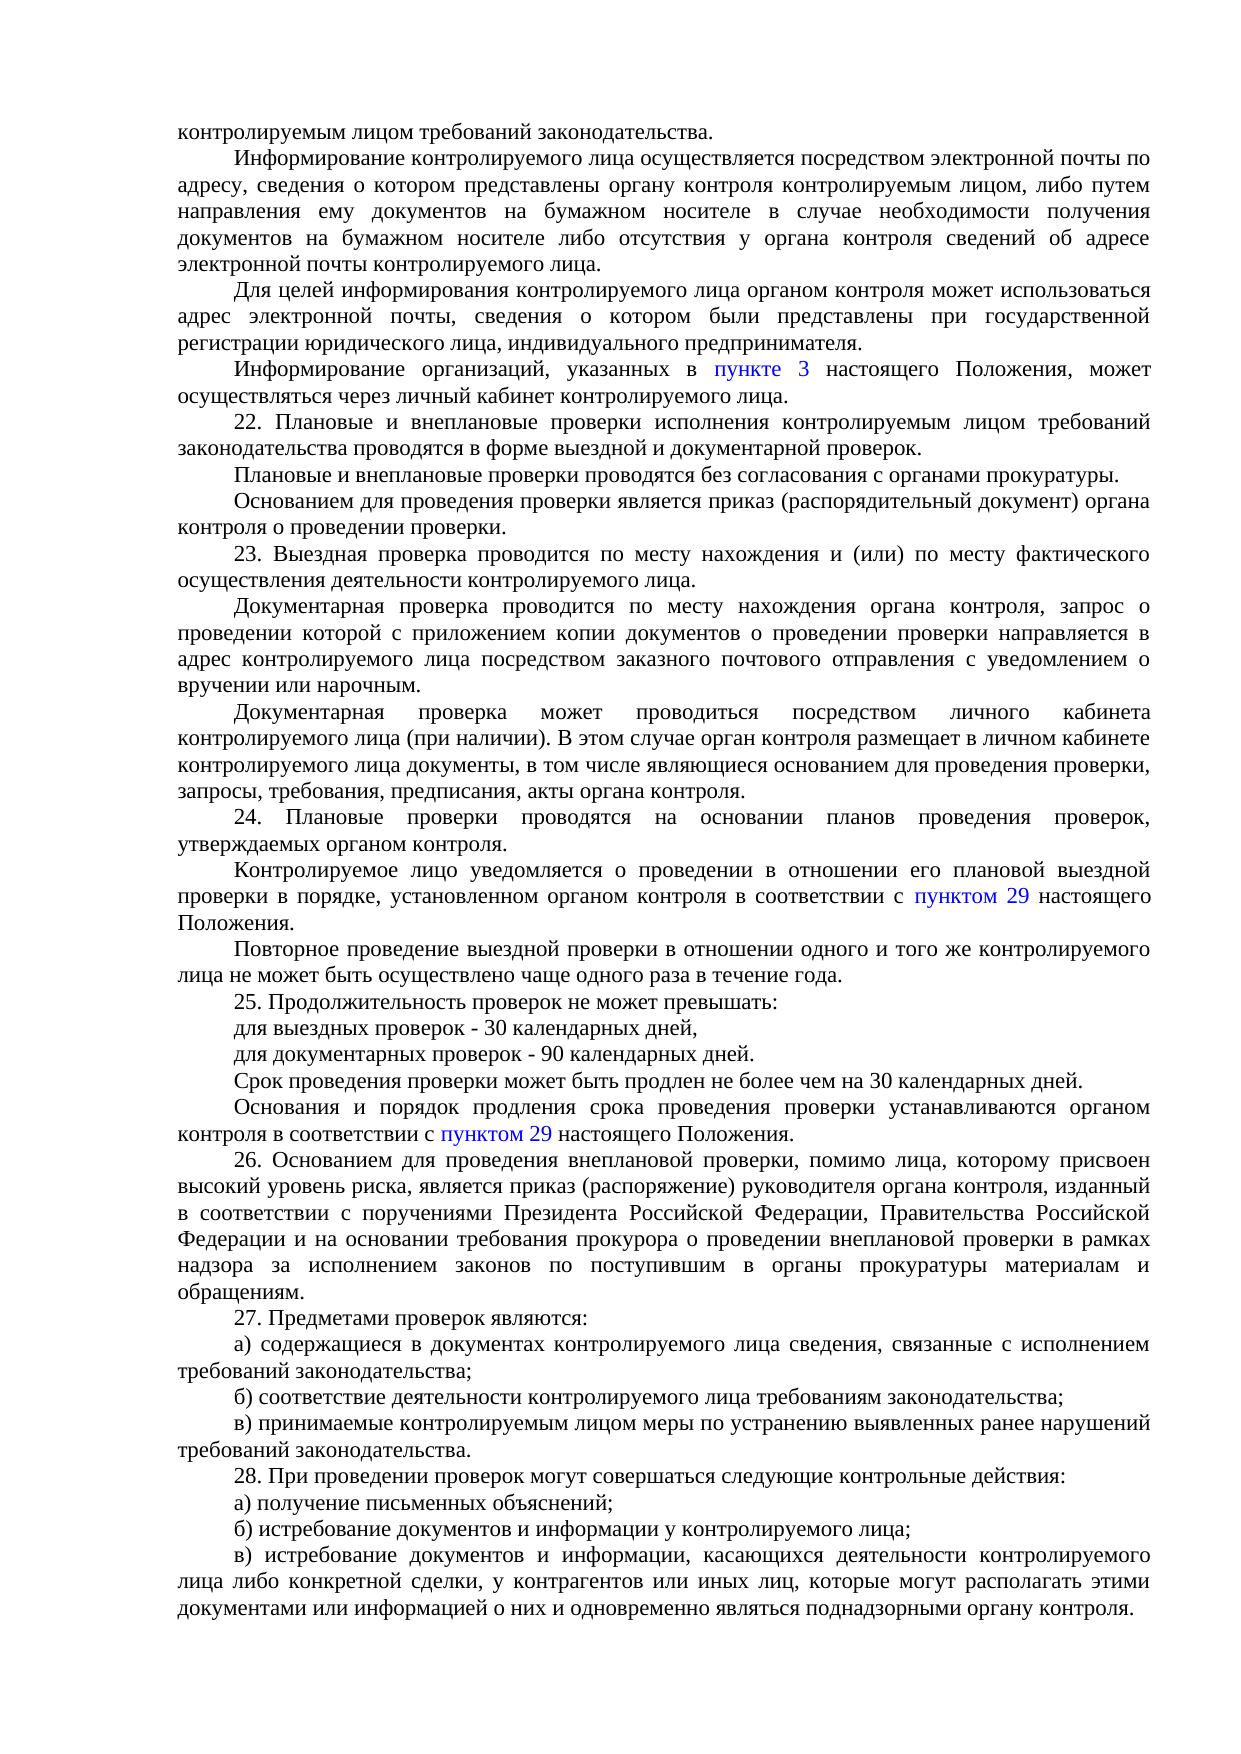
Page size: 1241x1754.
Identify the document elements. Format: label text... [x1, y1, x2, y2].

text Контролируемое лицо уведомляется о проведении в отношении его плановой выездной проверки в порядке, установленном органом контроля в соответствии с пунктом 29 настоящего Положения. [177, 856, 1152, 935]
text 28. При проведении проверок могут совершаться следующие контрольные действия: [177, 1462, 1152, 1488]
text 23. Выездная проверка проводится по месту нахождения и (или) по месту фактического осуществления деятельности контролируемого лица. [177, 540, 1152, 592]
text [177, 118, 1152, 144]
text Срок проведения проверки может быть продлен не более чем на 30 календарных дней. [177, 1067, 1152, 1093]
text 22. Плановые и внеплановые проверки исполнения контролируемым лицом требований законодательства проводятся в форме выездной и документарной проверок. [177, 408, 1152, 461]
text для документарных проверок - 90 календарных дней. [177, 1041, 1152, 1067]
text 27. Предметами проверок являются: [177, 1304, 1152, 1330]
text Плановые и внеплановые проверки проводятся без согласования с органами прокуратуры. [177, 461, 1152, 487]
text в) истребование документов и информации, касающихся деятельности контролируемого лица либо конкретной сделки, у контрагентов или иных лиц, которые могут располагать этими документами или информацией о них и одновременно являться поднадзорными органу контроля. [177, 1541, 1152, 1620]
text в) принимаемые контролируемым лицом меры по устранению выявленных ранее нарушений требований законодательства. [177, 1409, 1152, 1462]
text 25. Продолжительность проверок не может превышать: [177, 988, 1152, 1014]
text Информирование контролируемого лица осуществляется посредством электронной почты по адресу, сведения о котором представлены органу контроля контролируемым лицом, либо путем направления ему документов на бумажном носителе в случае необходимости получения документов на бумажном носителе либо отсутствия у органа контроля сведений об адресе электронной почты контролируемого лица. [177, 144, 1152, 276]
text Документарная проверка проводится по месту нахождения органа контроля, запрос о проведении которой с приложением копии документов о проведении проверки направляется в адрес контролируемого лица посредством заказного почтового отправления с уведомлением о вручении или нарочным. [177, 592, 1152, 698]
text Основания и порядок продления срока проведения проверки устанавливаются органом контроля в соответствии с пунктом 29 настоящего Положения. [177, 1093, 1152, 1146]
text а) получение письменных объяснений; [177, 1488, 1152, 1515]
text для выездных проверок - 30 календарных дней, [177, 1014, 1152, 1041]
text Информирование организаций, указанных в пункте 3 настоящего Положения, может осуществляться через личный кабинет контролируемого лица. [177, 355, 1152, 408]
text Документарная проверка может проводиться посредством личного кабинета контролируемого лица (при наличии). В этом случае орган контроля размещает в личном кабинете контролируемого лица документы, в том числе являющиеся основанием для проведения проверки, запросы, требования, предписания, акты органа контроля. [177, 698, 1152, 803]
text б) соответствие деятельности контролируемого лица требованиям законодательства; [177, 1383, 1152, 1409]
text б) истребование документов и информации у контролируемого лица; [177, 1515, 1152, 1541]
text а) содержащиеся в документах контролируемого лица сведения, связанные с исполнением требований законодательства; [177, 1330, 1152, 1383]
text Повторное проведение выездной проверки в отношении одного и того же контролируемого лица не может быть осуществлено чаще одного раза в течение года. [177, 935, 1152, 988]
text 24. Плановые проверки проводятся на основании планов проведения проверок, утверждаемых органом контроля. [177, 803, 1152, 856]
text 26. Основанием для проведения внеплановой проверки, помимо лица, которому присвоен высокий уровень риска, является приказ (распоряжение) руководителя органа контроля, изданный в соответствии с поручениями Президента Российской Федерации, Правительства Российской Федерации и на основании требования прокурора о проведении внеплановой проверки в рамках надзора за исполнением законов по поступившим в органы прокуратуры материалам и обращениям. [177, 1146, 1152, 1304]
text Для целей информирования контролируемого лица органом контроля может использоваться адрес электронной почты, сведения о котором были представлены при государственной регистрации юридического лица, индивидуального предпринимателя. [177, 276, 1152, 355]
text Основанием для проведения проверки является приказ (распорядительный документ) органа контроля о проведении проверки. [177, 487, 1152, 540]
